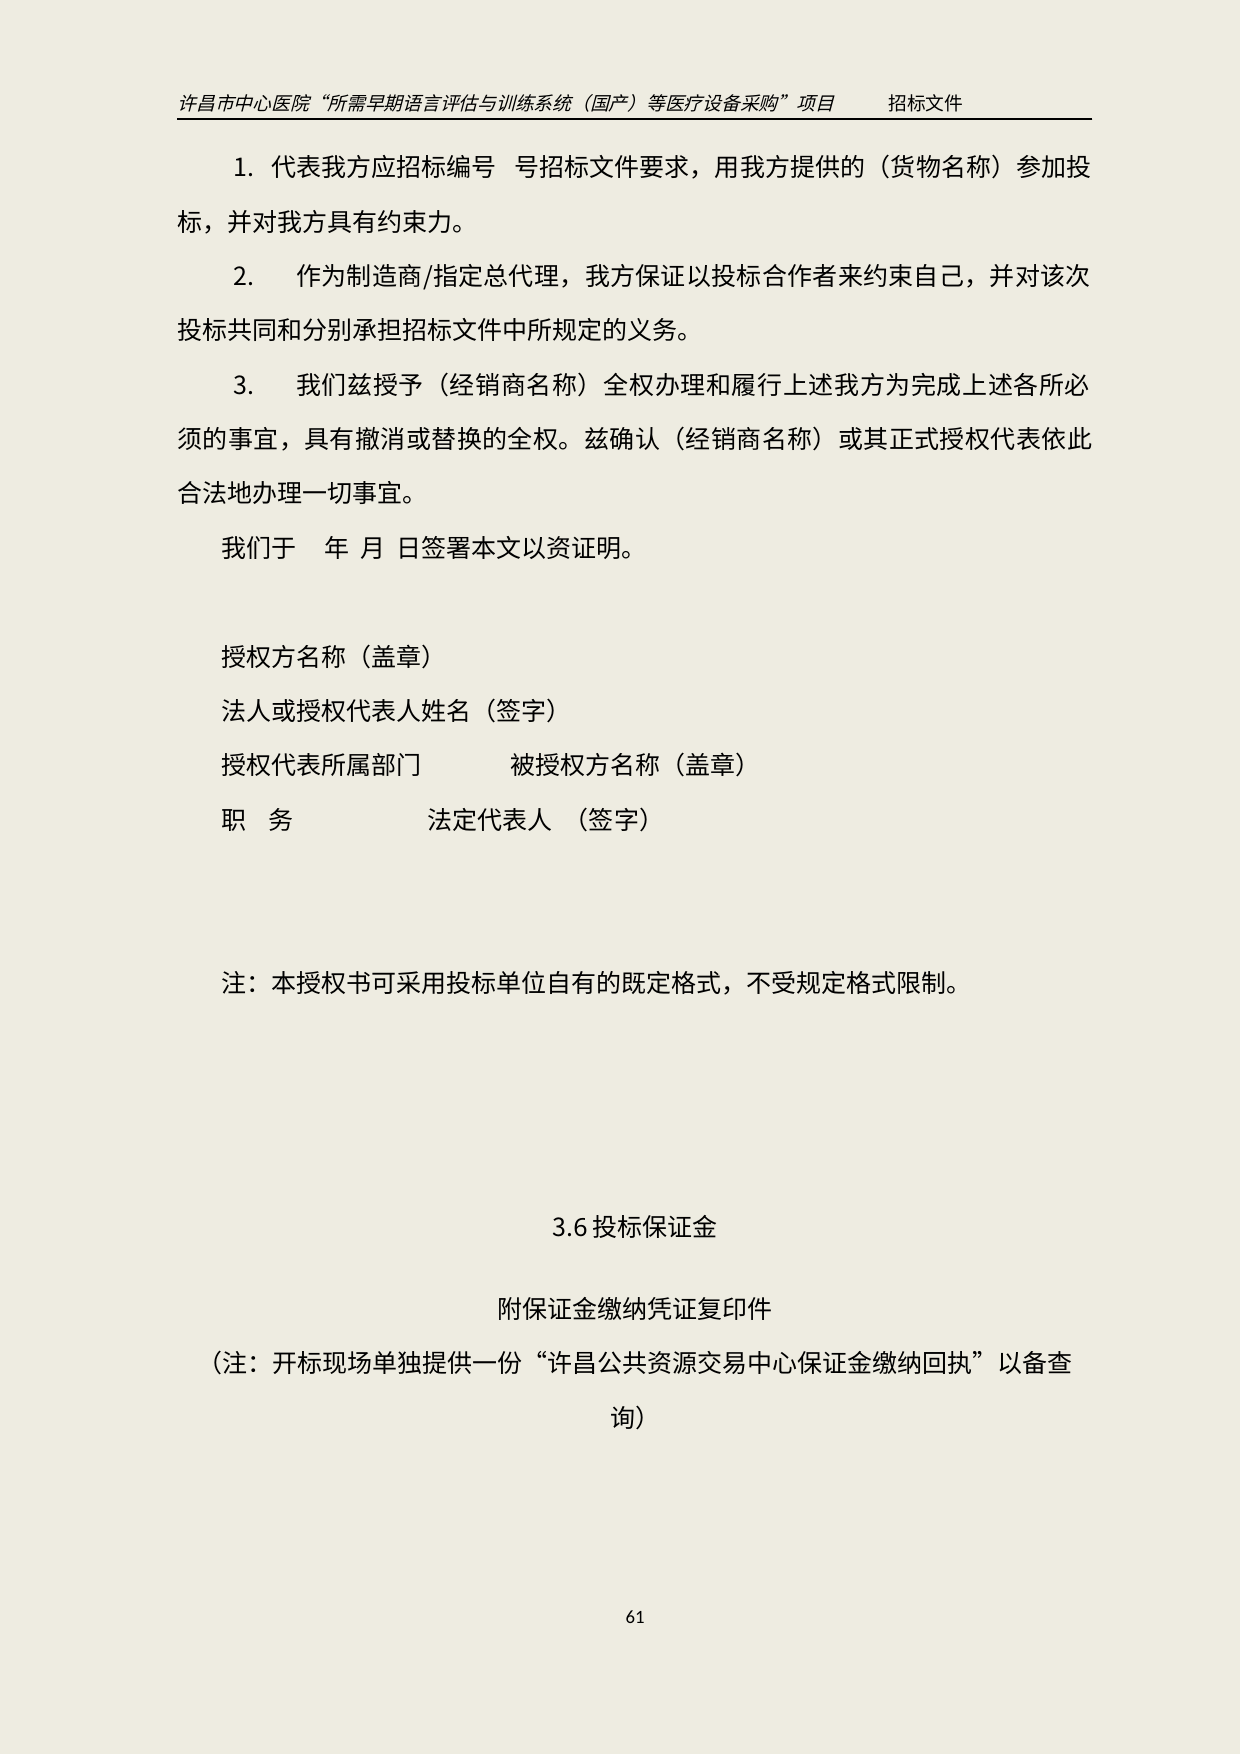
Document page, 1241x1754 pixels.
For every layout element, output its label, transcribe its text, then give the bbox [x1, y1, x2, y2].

text 3.6投标保证金 [177, 1208, 1092, 1244]
list 我们兹授予（经销商名称）全权办理和履行上述我方为完成上述各所必须的事宜，具有撤消或替换的全权。兹确认（经销商名称）或其正式授权代表依此合法地办理一切事宜。 [177, 365, 1092, 510]
text 附保证金缴纳凭证复印件 [177, 1289, 1092, 1326]
text 我们于 年 月 日签署本文以资证明。 [177, 528, 1092, 564]
list 作为制造商/指定总代理，我方保证以投标合作者来约束自己，并对该次投标共同和分别承担招标文件中所规定的义务。 [177, 256, 1092, 347]
text 授权代表所属部门 被授权方名称（盖章） [177, 746, 1092, 782]
text （注：开标现场单独提供一份“许昌公共资源交易中心保证金缴纳回执”以备查询） [177, 1344, 1092, 1434]
text 法人或授权代表人姓名（签字） [177, 691, 1092, 728]
list 代表我方应招标编号 号招标文件要求，用我方提供的（货物名称）参加投标，并对我方具有约束力。 [177, 148, 1092, 238]
text 授权方名称（盖章） [177, 637, 1092, 673]
text 职 务 法定代表人 （签字） [177, 800, 1092, 836]
text 注：本授权书可采用投标单位自有的既定格式，不受规定格式限制。 [177, 963, 1092, 999]
